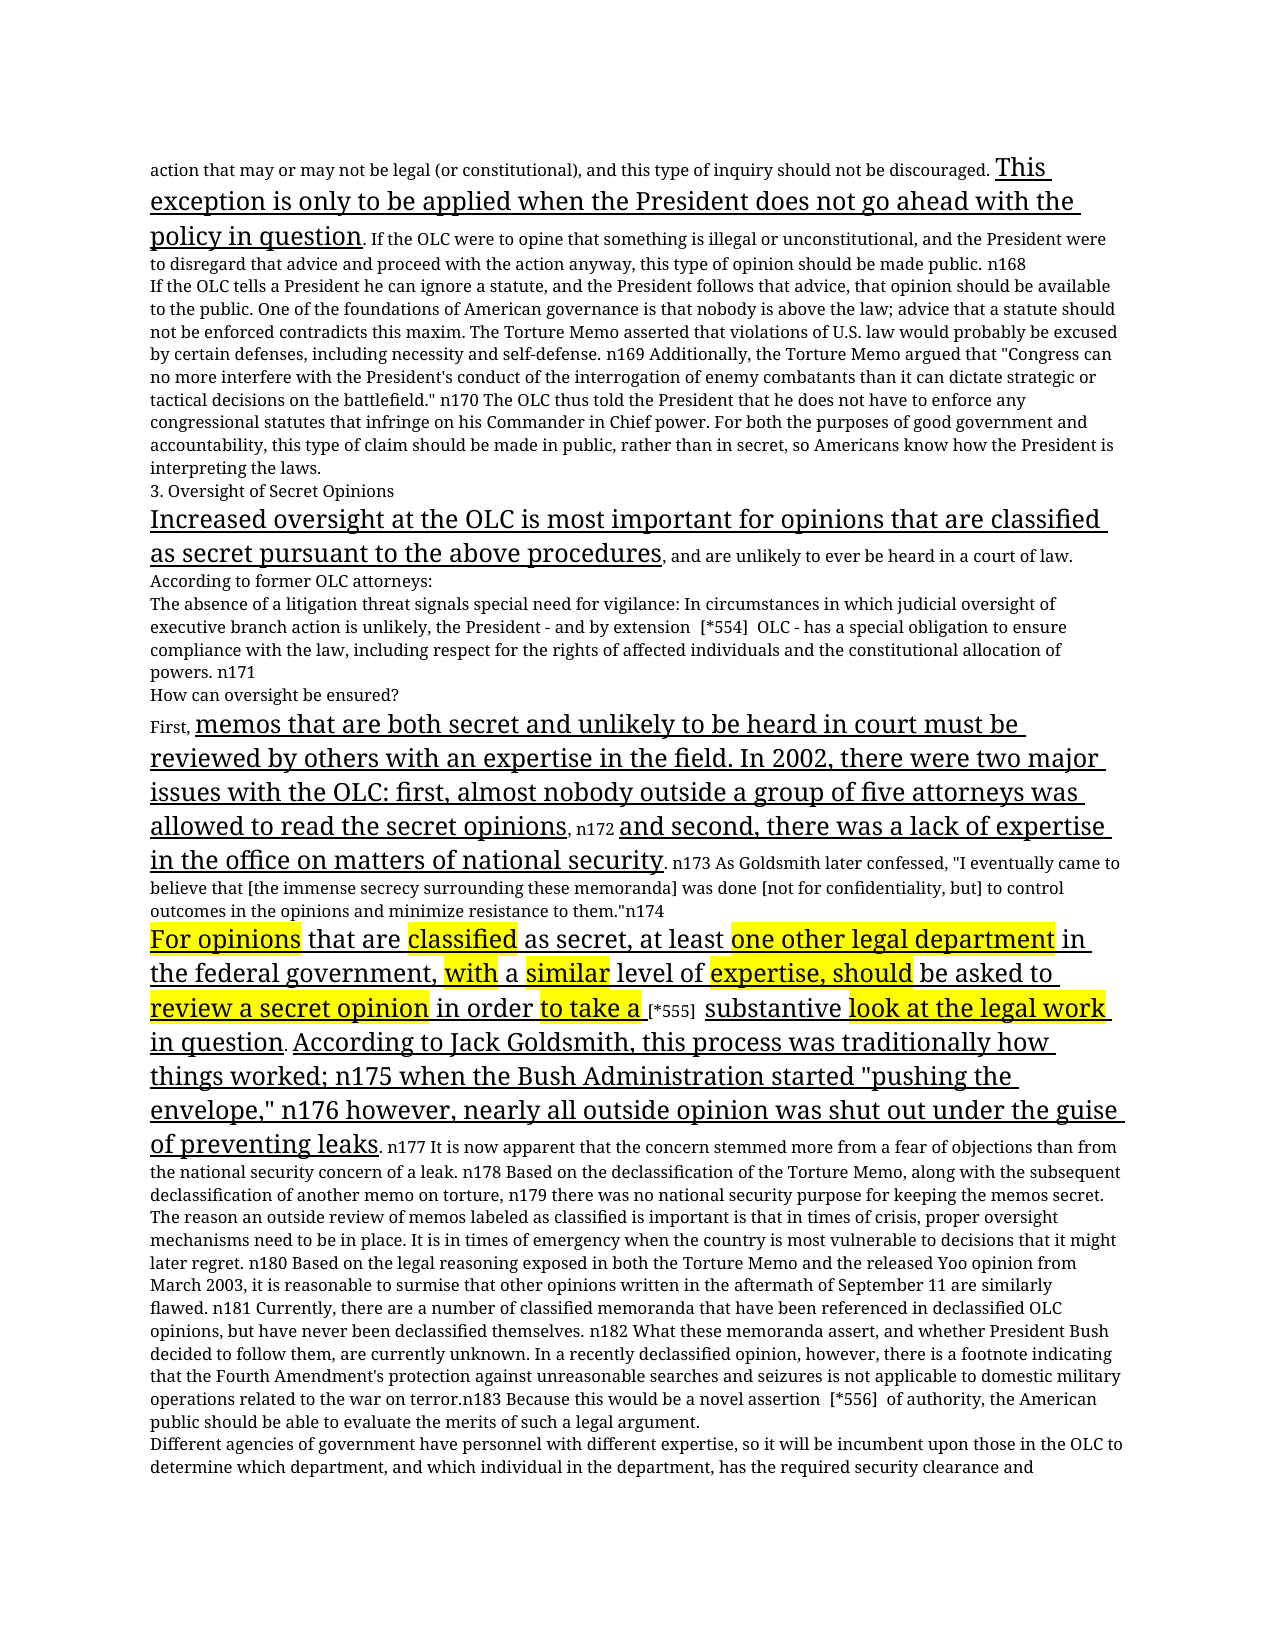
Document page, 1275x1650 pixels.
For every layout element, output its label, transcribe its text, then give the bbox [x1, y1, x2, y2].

text For opinions that are classified as secret, at least one other legal department in the federal government, with a similar level of expertise, should be asked to review a secret opinion in order to take a [*555] substantive look at the legal work in question. According to Jack Goldsmith, this process was traditionally how things worked; n175 when the Bush Administration started "pushing the envelope," n176 however, nearly all outside opinion was shut out under the guise of preventing leaks. n177 It is now apparent that the concern stemmed more from a fear of objections than from the national security concern of a leak. n178 Based on the declassification of the Torture Memo, along with the subsequent declassification of another memo on torture, n179 there was no national security purpose for keeping the memos secret. [150, 922, 1125, 1121]
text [150, 1433, 1125, 1478]
text First, memos that are both secret and unlikely to be heard in court must be reviewed by others with an expertise in the field. In 2002, there were two major issues with the OLC: first, almost nobody outside a group of five attorneys was allowed to read the secret opinions, n172 and second, there was a lack of expertise in the office on matters of national security. n173 As Goldsmith later confessed, "I eventually came to believe that [the immense secrecy surrounding these memoranda] was done [not for confidentiality, but] to control outcomes in the opinions and minimize resistance to them."n174 [150, 706, 1125, 922]
text The reason an outside review of memos labeled as classified is important is that in times of crisis, proper oversight mechanisms need to be in place. It is in times of emergency when the country is most vulnerable to decisions that it might later regret. n180 Based on the legal reasoning exposed in both the Torture Memo and the released Yoo opinion from March 2003, it is reasonable to surmise that other opinions written in the aftermath of September 11 are similarly flawed. n181 Currently, there are a number of classified memoranda that have been referenced in declassified OLC opinions, but have never been declassified themselves. n182 What these memoranda assert, and whether President Bush decided to follow them, are currently unknown. In a recently declassified opinion, however, there is a footnote indicating that the Fourth Amendment's protection against unreasonable searches and seizures is not applicable to domestic military operations related to the war on terror.n183 Because this would be a novel assertion [*556] of authority, the American public should be able to evaluate the merits of such a legal argument. [150, 1206, 1125, 1433]
text 3. Oversight of Secret Opinions Increased oversight at the OLC is most important for opinions that are classified as secret pursuant to the above procedures, and are unlikely to ever be heard in a court of law. According to former OLC attorneys: The absence of a litigation threat signals special need for vigilance: In circumstances in which judicial oversight of executive branch action is unlikely, the President - and by extension [*554] OLC - has a special obligation to ensure compliance with the law, including respect for the rights of affected individuals and the constitutional allocation of powers. n171 How can oversight be ensured? [150, 479, 1125, 706]
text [150, 150, 1125, 275]
text For opinions that are classified as secret, at least one other legal department in the federal government, with a similar level of expertise, should be asked to review a secret opinion in order to take a [*555] substantive look at the legal work in question. According to Jack Goldsmith, this process was traditionally how things worked; n175 when the Bush Administration started "pushing the envelope," n176 however, nearly all outside opinion was shut out under the guise of preventing leaks. n177 It is now apparent that the concern stemmed more from a fear of objections than from the national security concern of a leak. n178 Based on the declassification of the Torture Memo, along with the subsequent declassification of another memo on torture, n179 there was no national security purpose for keeping the memos secret. [150, 1123, 1125, 1206]
text If the OLC tells a President he can ignore a statute, and the President follows that advice, that opinion should be available to the public. One of the foundations of American governance is that nobody is above the law; advice that a statute should not be enforced contradicts this maxim. The Torture Memo asserted that violations of U.S. law would probably be excused by certain defenses, including necessity and self-defense. n169 Additionally, the Torture Memo argued that "Congress can no more interfere with the President's conduct of the interrogation of enemy combatants than it can dictate strategic or tactical decisions on the battlefield." n170 The OLC thus told the President that he does not have to enforce any congressional statutes that infringe on his Commander in Chief power. For both the purposes of good government and accountability, this type of claim should be made in public, rather than in secret, so Americans know how the President is interpreting the laws. [150, 275, 1125, 479]
